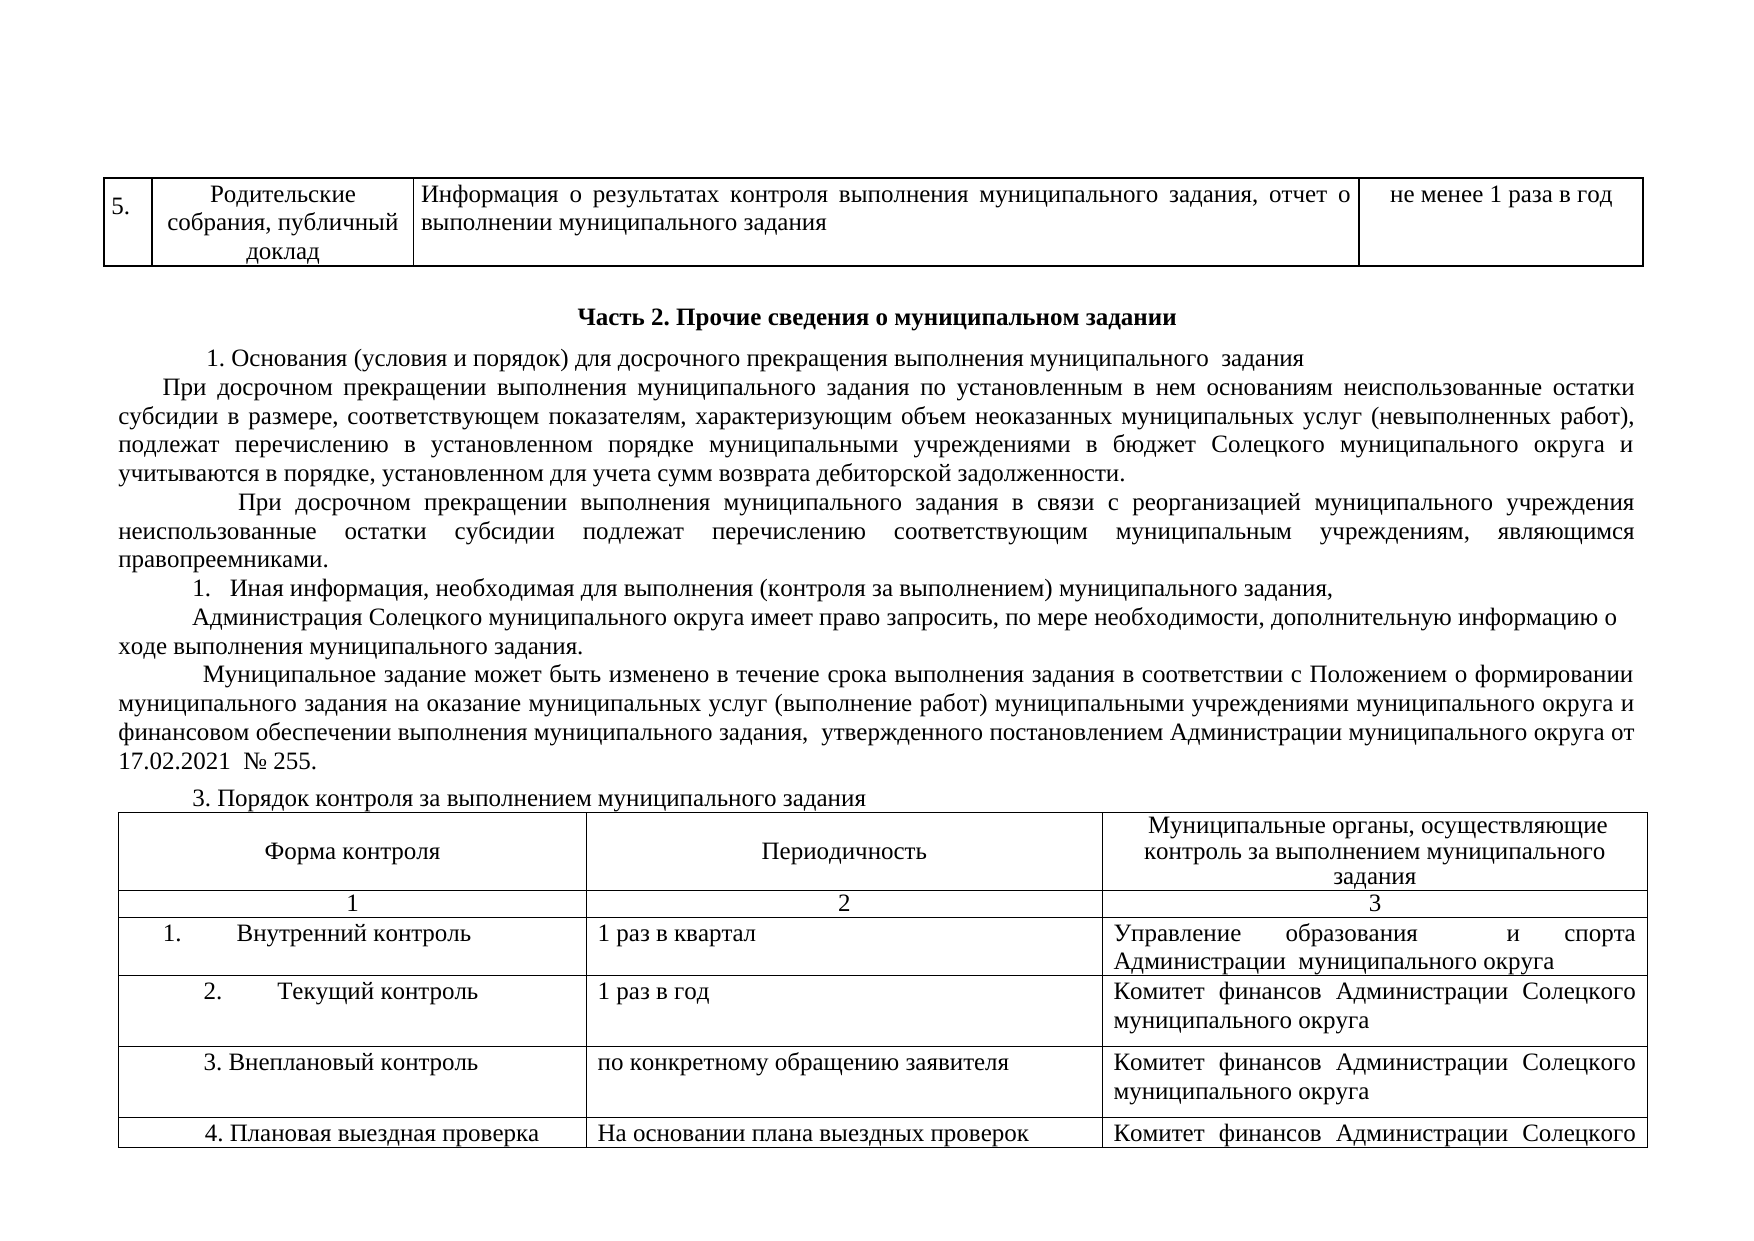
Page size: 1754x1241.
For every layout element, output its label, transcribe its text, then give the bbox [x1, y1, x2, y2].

table_cell Текущий контроль [119, 976, 586, 1046]
table_cell 3. Внеплановый контроль [119, 1047, 586, 1117]
table_cell 3 [1103, 891, 1647, 917]
table_cell Информация о результатах контроля выполнения муниципального задания, отчет о выполнении муниципального задания [414, 179, 1358, 265]
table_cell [1103, 1047, 1647, 1117]
text При досрочном прекращении выполнения муниципального задания по установленным в нем основаниям неиспользованные остатки субсидии в размере, соответствующем показателям, характеризующим объем неоказанных муниципальных услуг (невыполненных работ), подлежат перечислению в установленном порядке муниципальными учреждениями в бюджет Солецкого муниципального округа и учитываются в порядке, установленном для учета сумм возврата дебиторской задолженности. [118, 372, 1636, 487]
table_cell Родительские собрания, публичный доклад [153, 179, 413, 265]
text Администрация Солецкого муниципального округа имеет право запросить, по мере необходимости, дополнительную информацию о ходе выполнения муниципального задания. [118, 602, 1636, 659]
text 1. Основания (условия и порядок) для досрочного прекращения выполнения муниципального задания [118, 343, 1636, 372]
text При досрочном прекращении выполнения муниципального задания в связи с реорганизацией муниципального учреждения неиспользованные остатки субсидии подлежат перечислению соответствующим муниципальным учреждениям, являющимся правопреемниками. [118, 487, 1636, 573]
text 3. Порядок контроля за выполнением муниципального задания [118, 774, 1636, 812]
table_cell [1103, 1118, 1647, 1147]
table_cell Внутренний контроль [119, 918, 586, 975]
text Муниципальное задание может быть изменено в течение срока выполнения задания в соответствии с Положением о формировании муниципального задания на оказание муниципальных услуг (выполнение работ) муниципальными учреждениями муниципального округа и финансовом обеспечении выполнения муниципального задания, утвержденного постановлением Администрации муниципального округа от 17.02.2021 № 255. [118, 659, 1636, 774]
table_cell не менее 1 раза в год [1360, 179, 1642, 265]
table_cell по конкретному обращению заявителя [587, 1047, 1102, 1117]
table_header Форма контроля [119, 813, 586, 890]
table_cell 1 раз в год [587, 976, 1102, 1046]
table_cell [587, 1118, 1102, 1147]
text Часть 2. Прочие сведения о муниципальном задании [118, 302, 1636, 331]
table_cell 1 раз в квартал [587, 918, 1102, 975]
table_cell Управление образования и спорта Администрации муниципального округа [1103, 918, 1647, 975]
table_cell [119, 1118, 586, 1147]
table_header Муниципальные органы, осуществляющие контроль за выполнением муниципального задания [1103, 813, 1647, 890]
table_cell Комитет финансов Администрации Солецкого муниципального округа [1103, 976, 1647, 1046]
table_cell 5. [105, 179, 151, 265]
table_header Периодичность [587, 813, 1102, 890]
list Иная информация, необходимая для выполнения (контроля за выполнением) муниципального задания, [192, 573, 1636, 602]
table_cell 2 [587, 891, 1102, 917]
table_cell 1 [119, 891, 586, 917]
